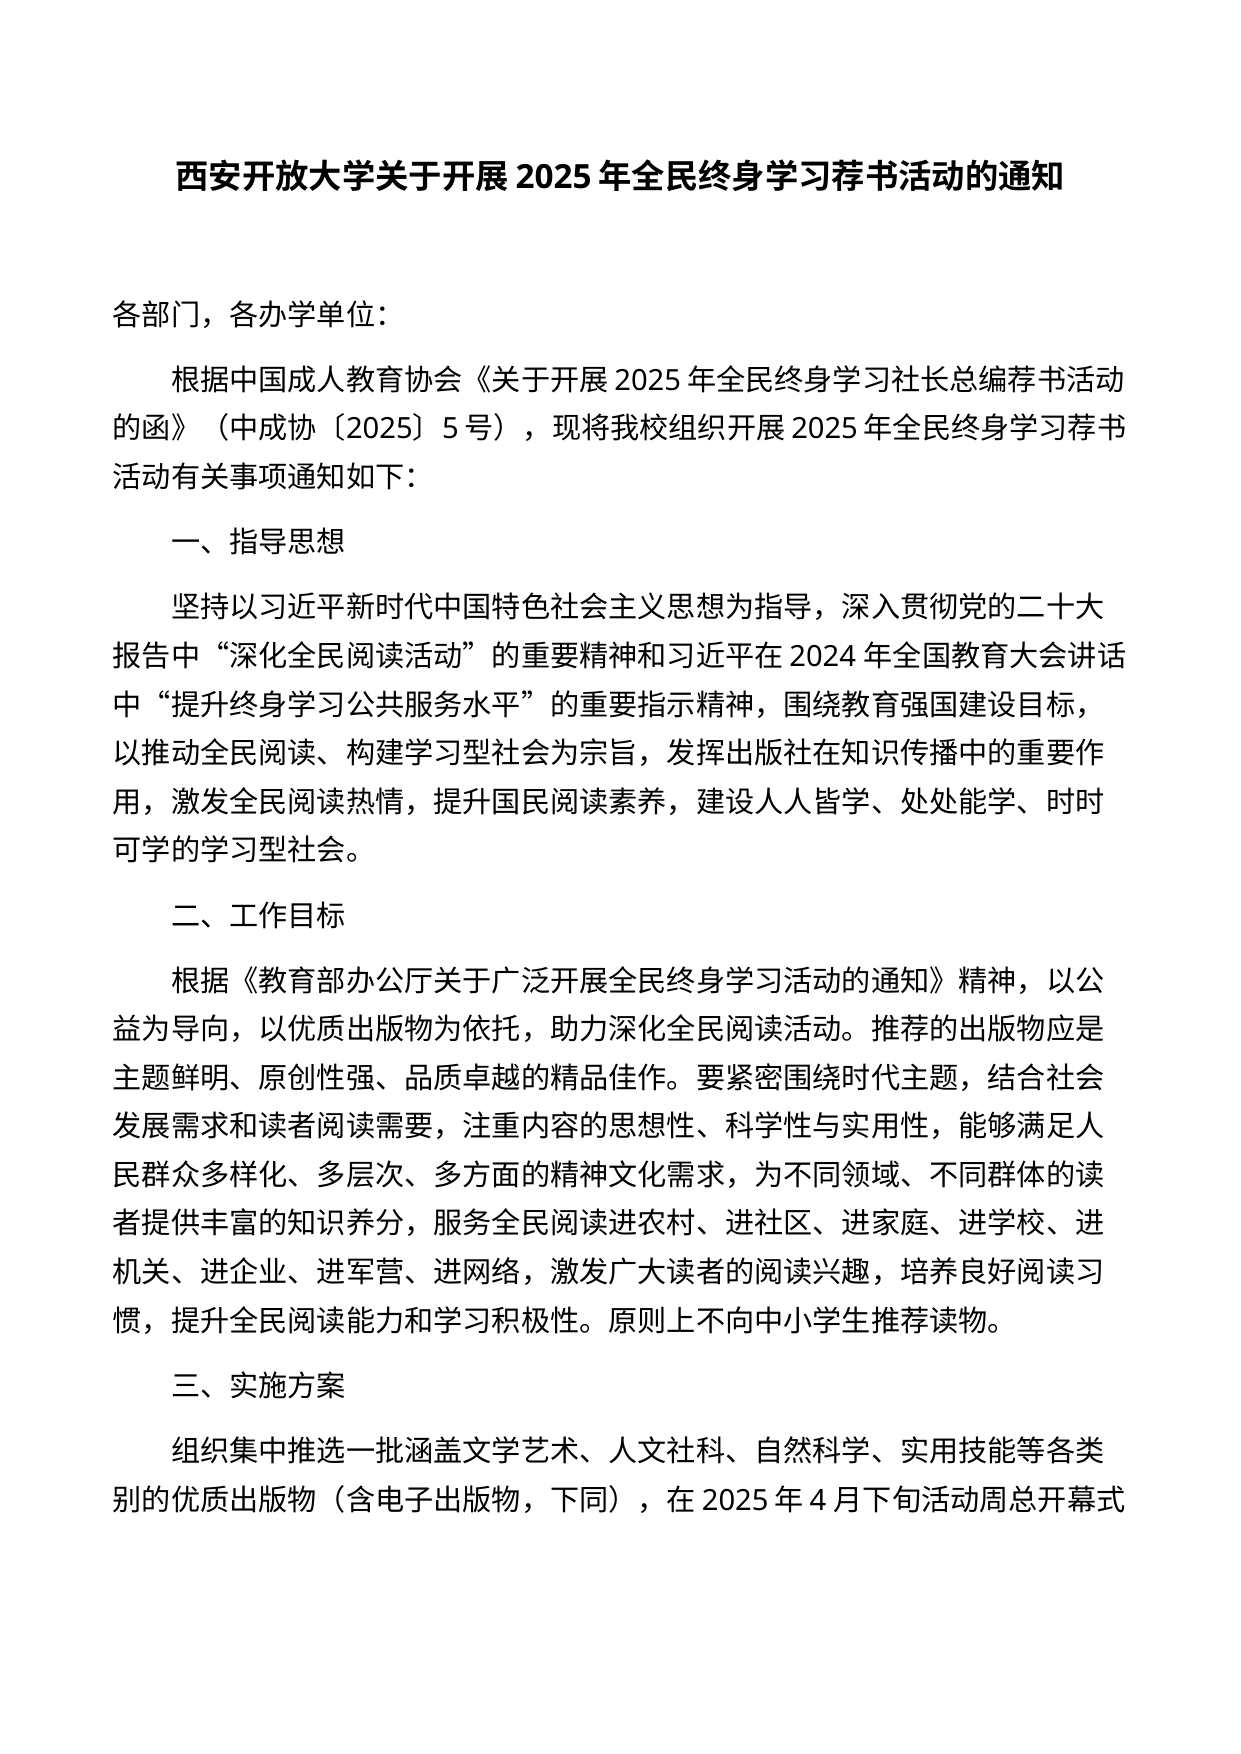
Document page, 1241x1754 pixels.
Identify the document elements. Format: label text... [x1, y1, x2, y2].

text 根据中国成人教育协会《关于开展2025年全民终身学习社长总编荐书活动的函》（中成协〔2025〕5号），现将我校组织开展2025年全民终身学习荐书活动有关事项通知如下： [112, 356, 1128, 496]
text 三、实施方案 [112, 1362, 1128, 1404]
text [112, 1427, 1128, 1518]
text 各部门，各办学单位： [112, 291, 1128, 333]
text 坚持以习近平新时代中国特色社会主义思想为指导，深入贯彻党的二十大报告中“深化全民阅读活动”的重要精神和习近平在2024 年全国教育大会讲话中“提升终身学习公共服务水平”的重要指示精神，围绕教育强国建设目标，以推动全民阅读、构建学习型社会为宗旨，发挥出版社在知识传播中的重要作用，激发全民阅读热情，提升国民阅读素养，建设人人皆学、处处能学、时时可学的学习型社会。 [112, 584, 1128, 869]
text 二、工作目标 [112, 892, 1128, 934]
text 根据《教育部办公厅关于广泛开展全民终身学习活动的通知》精神，以公益为导向，以优质出版物为依托，助力深化全民阅读活动。推荐的出版物应是主题鲜明、原创性强、品质卓越的精品佳作。要紧密围绕时代主题，结合社会发展需求和读者阅读需要，注重内容的思想性、科学性与实用性，能够满足人民群众多样化、多层次、多方面的精神文化需求，为不同领域、不同群体的读者提供丰富的知识养分，服务全民阅读进农村、进社区、进家庭、进学校、进机关、进企业、进军营、进网络，激发广大读者的阅读兴趣，培养良好阅读习惯，提升全民阅读能力和学习积极性。原则上不向中小学生推荐读物。 [112, 957, 1128, 1339]
text 一、指导思想 [112, 519, 1128, 561]
text 西安开放大学关于开展2025年全民终身学习荐书活动的通知 [112, 150, 1128, 198]
